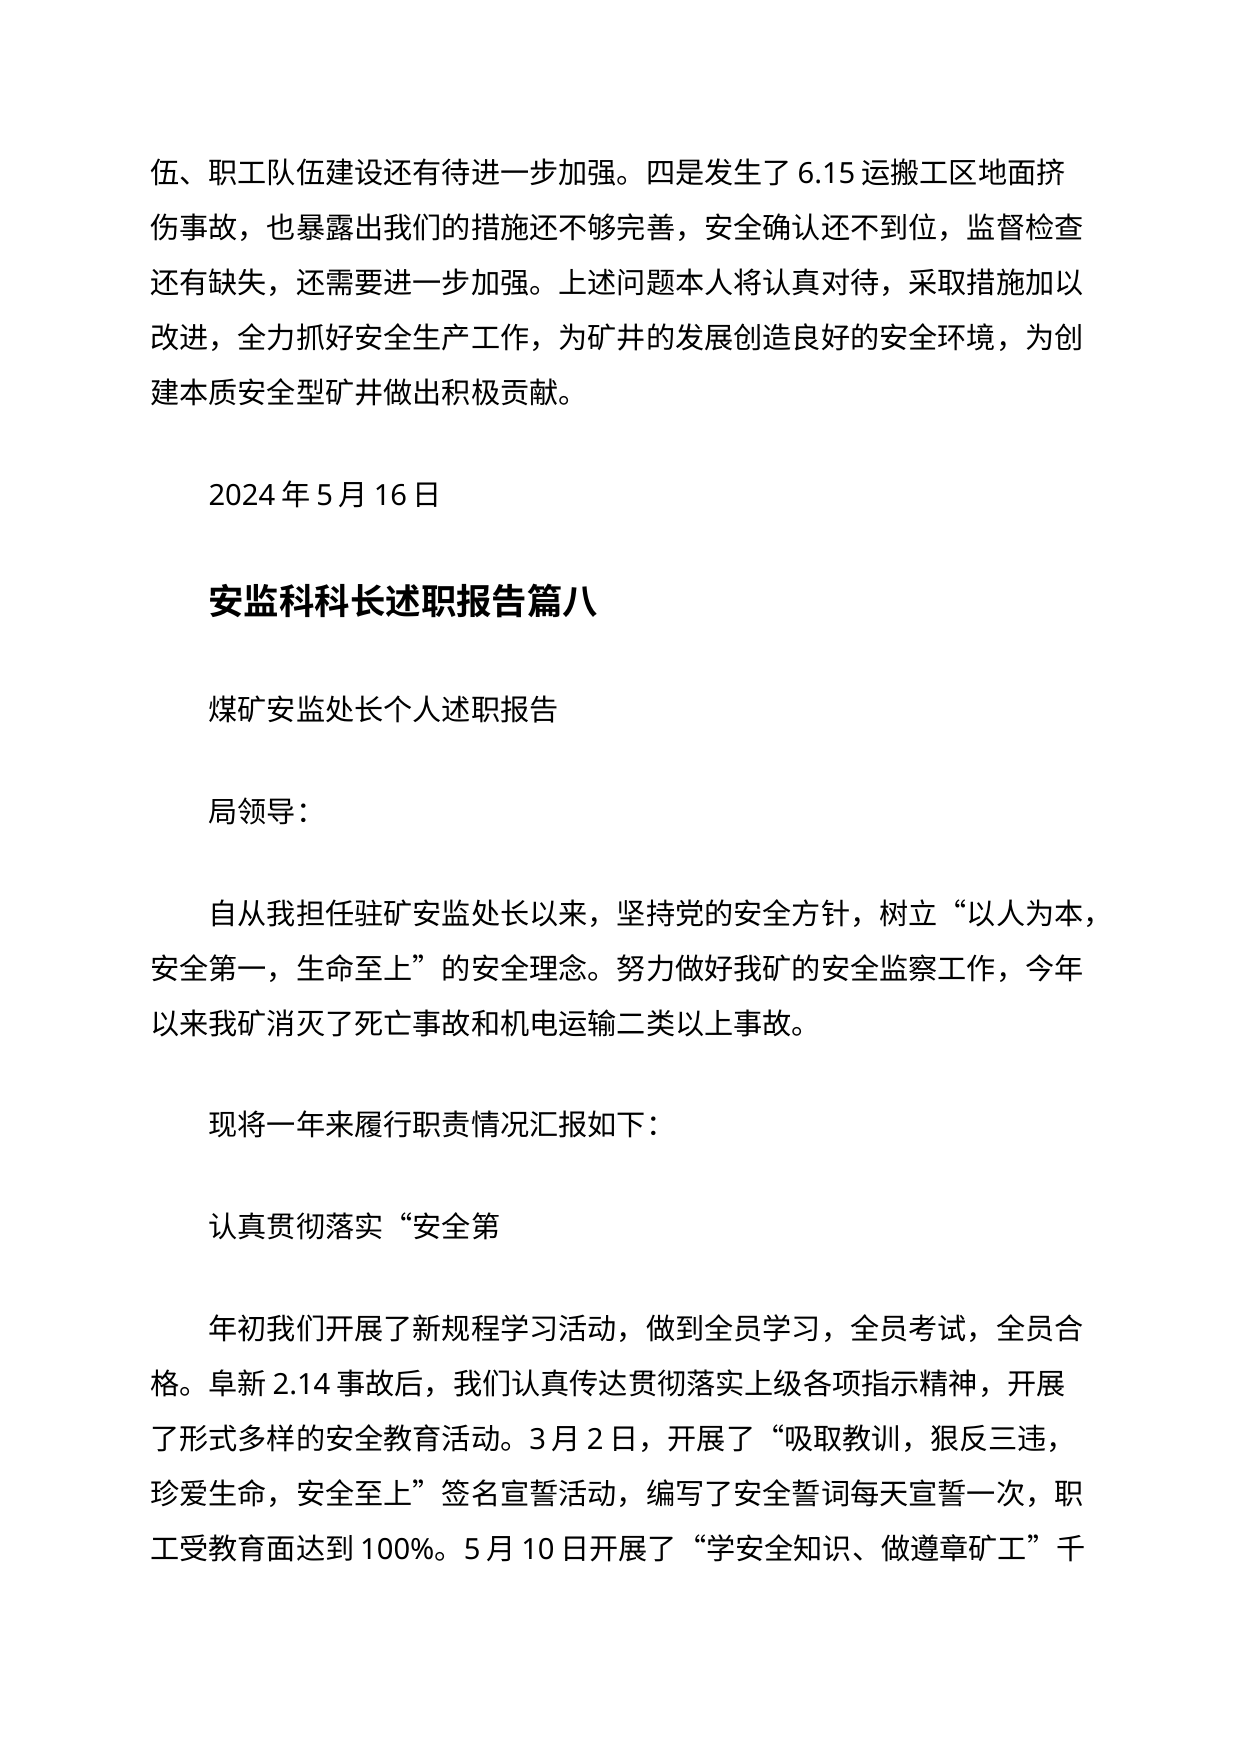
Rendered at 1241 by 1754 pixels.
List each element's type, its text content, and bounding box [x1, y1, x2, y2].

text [150, 1306, 1090, 1568]
text 煤矿安监处长个人述职报告 [150, 687, 1090, 729]
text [150, 150, 1090, 412]
text 认真贯彻落实“安全第 [150, 1204, 1090, 1246]
text 安监科科长述职报告篇八 [150, 573, 1090, 625]
text 2024年5月16日 [150, 471, 1090, 514]
text 现将一年来履行职责情况汇报如下： [150, 1102, 1090, 1144]
text 自从我担任驻矿安监处长以来，坚持党的安全方针，树立“以人为本，安全第一，生命至上”的安全理念。努力做好我矿的安全监察工作，今年以来我矿消灭了死亡事故和机电运输二类以上事故。 [150, 890, 1090, 1042]
text 局领导： [150, 789, 1090, 831]
